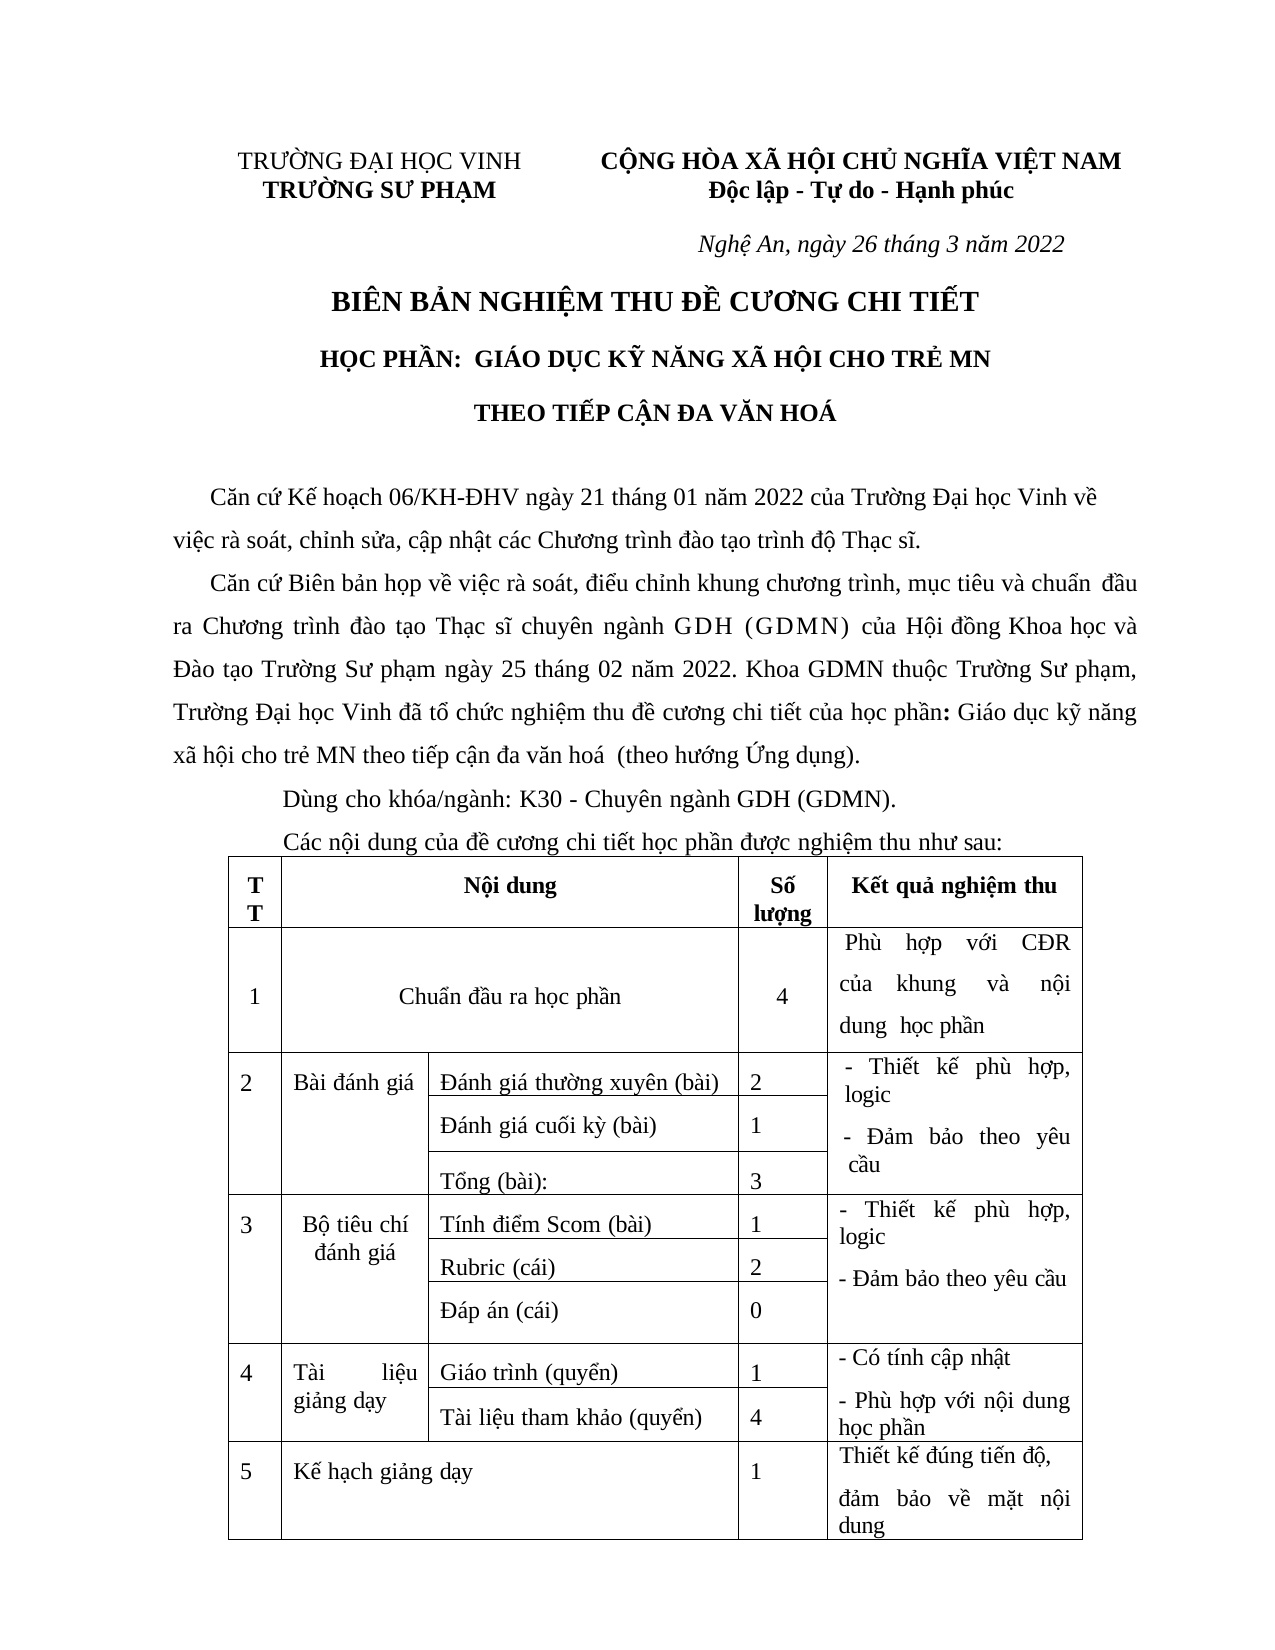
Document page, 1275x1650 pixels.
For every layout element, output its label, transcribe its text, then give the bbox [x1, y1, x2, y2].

table_cell - Có tính cập nhật - Phù hợp với nội dung học phần [828, 1344, 1082, 1441]
table_cell 1 [229, 928, 281, 1052]
table_header TRƯỜNG ĐẠI HỌC VINH TRƯỜNG SƯ PHẠM [173, 146, 586, 203]
table_cell 5 [229, 1442, 281, 1539]
table_cell 4 [229, 1344, 281, 1441]
table_cell Kế hạch giảng dạy [282, 1442, 738, 1539]
table_cell Đánh giá cuối kỳ (bài) [429, 1096, 738, 1151]
table_cell Tổng (bài): [429, 1152, 738, 1194]
table_cell Tài liệu tham khảo (quyển) [429, 1388, 738, 1441]
table_cell - Thiết kế phù hợp, logic - Đảm bảo theo yêu cầu [828, 1195, 1082, 1343]
table_header CỘNG HÒA XÃ HỘI CHỦ NGHĨA VIỆT NAM Độc lập - Tự do - Hạnh phúc [586, 146, 1136, 203]
table_header TT [229, 857, 281, 927]
text Căn cứ Kế hoạch 06/KH-ĐHV ngày 21 tháng 01 năm 2022 của Trường Đại học Vinh về việc rà soát, chỉnh sửa, cập nhật các Chương trình đào tạo trình độ Thạc sĩ. [173, 482, 1108, 554]
table_cell Rubric (cái) [429, 1239, 738, 1281]
text BIÊN BẢN NGHIỆM THU ĐỀ CƯƠNG CHI TIẾT [173, 284, 1137, 318]
table_cell 2 [739, 1239, 827, 1281]
table_cell 4 [739, 1388, 827, 1441]
table_cell - Thiết kế phù hợp, logic - Đảm bảo theo yêu cầu [828, 1053, 1082, 1194]
table_cell 1 [739, 1195, 827, 1237]
table_cell Thiết kế đúng tiến độ, đảm bảo về mặt nội dung [828, 1442, 1082, 1539]
table_cell 2 [229, 1053, 281, 1194]
text Các nội dung của đề cương chi tiết học phần được nghiệm thu như sau: [283, 827, 1137, 856]
table_cell Tính điểm Scom (bài) [429, 1195, 738, 1237]
text HỌC PHẦN: GIÁO DỤC KỸ NĂNG XÃ HỘI CHO TRẺ MN [173, 344, 1137, 372]
table_cell 1 [739, 1442, 827, 1539]
table_cell 3 [229, 1195, 281, 1343]
table_cell Bài đánh giá [282, 1053, 428, 1194]
table_cell Đáp án (cái) [429, 1282, 738, 1343]
table_cell Bộ tiêu chí đánh giá [282, 1195, 428, 1343]
table_cell 4 [739, 928, 827, 1052]
text Căn cứ Biên bản họp về việc rà soát, điểu chỉnh khung chương trình, mục tiêu và chuẩn đầu ra Chương trình đào tạo Thạc sĩ chuyên ngành GDH (GDMN) của Hội đồng Khoa học và Đào tạo Trường Sư phạm ngày 25 tháng 02 năm 2022. Khoa GDMN thuộc Trường Sư phạm, Trường Đại học Vinh đã tổ chức nghiệm thu đề cương chi tiết của học phần: Giáo dục kỹ năng xã hội cho trẻ MN theo tiếp cận đa văn hoá (theo hướng Ứng dụng). [173, 568, 1137, 769]
table_cell Tài liệu giảng dạy [282, 1344, 428, 1441]
table_cell Đánh giá thường xuyên (bài) [429, 1053, 738, 1095]
text Dùng cho khóa/ngành: K30 - Chuyên ngành GDH (GDMN). [282, 784, 1137, 812]
text Nghệ An, ngày 26 tháng 3 năm 2022 [623, 229, 1137, 258]
table_cell 1 [739, 1344, 827, 1387]
table_cell Chuẩn đầu ra học phần [282, 928, 738, 1052]
table_cell Phù hợp với CĐR của khung và nội dung học phần [828, 928, 1082, 1052]
table_cell Giáo trình (quyển) [429, 1344, 738, 1387]
table_header Nội dung [282, 857, 738, 927]
table_cell 1 [739, 1096, 827, 1151]
table_cell 3 [739, 1152, 827, 1194]
table_cell 2 [739, 1053, 827, 1095]
table_cell 0 [739, 1282, 827, 1343]
text THEO TIẾP CẬN ĐA VĂN HOÁ [173, 398, 1137, 427]
table_header Số lượng [739, 857, 827, 927]
table_header Kết quả nghiệm thu [828, 857, 1082, 927]
